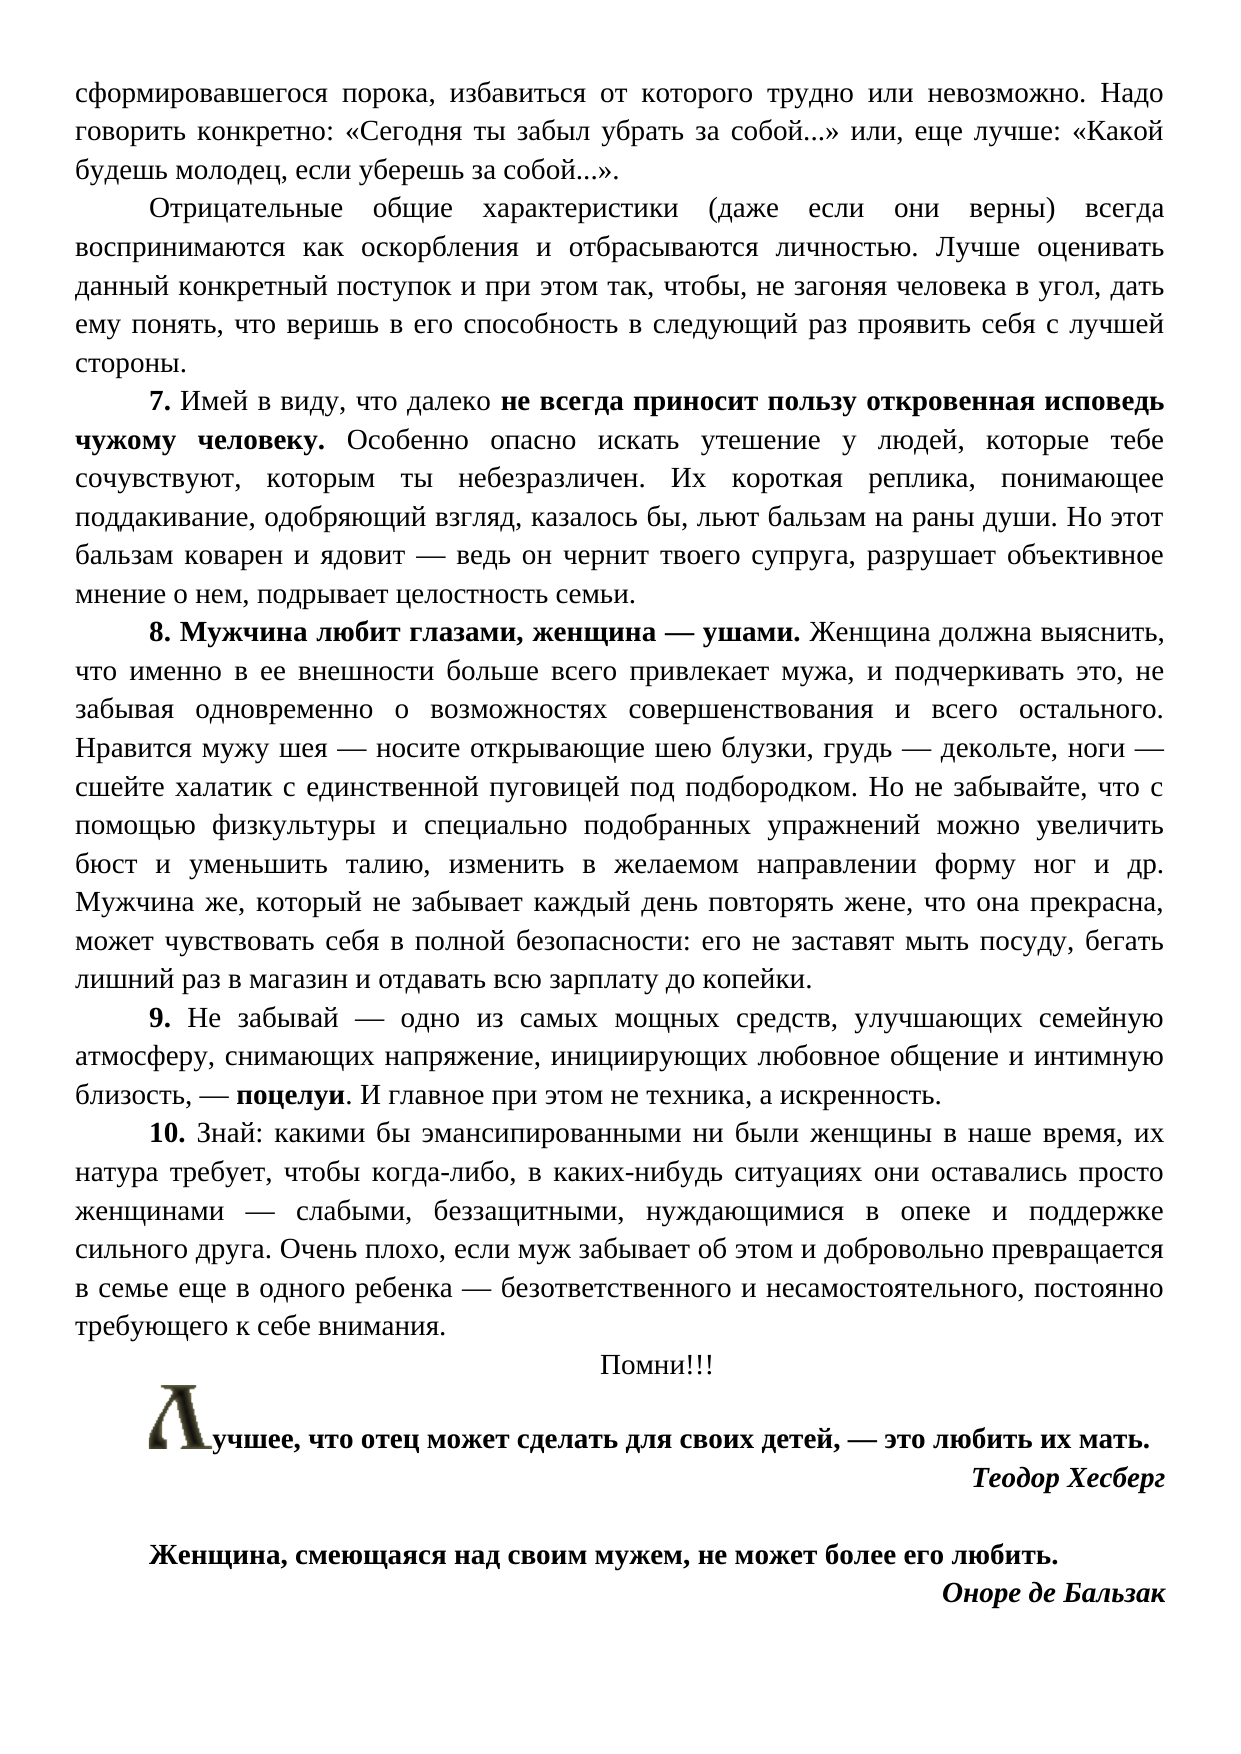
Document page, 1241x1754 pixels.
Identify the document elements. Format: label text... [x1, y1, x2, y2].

text 9. Не забывай — одно из самых мощных средств, улучшающих семейную атмосферу, снимающих напряжение, инициирующих любовное общение и интимную близость, — поцелуи. И главное при этом не техника, а искренность. [75, 1000, 1165, 1111]
text Помни!!! [75, 1347, 1165, 1380]
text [75, 75, 1165, 186]
text 7. Имей в виду, что далеко не всегда приносит пользу откровенная исповедь чужому человеку. Особенно опасно искать утешение у людей, которые тебе сочувствуют, которым ты небезразличен. Их короткая реплика, понимающее поддакивание, одобряющий взгляд, казалось бы, льют бальзам на раны души. Но этот бальзам коварен и ядовит — ведь он чернит твоего супруга, разрушает объективное мнение о нем, подрывает целостность семьи. [75, 383, 1165, 609]
text 10. Знай: какими бы эмансипированными ни были женщины в наше время, их натура требует, чтобы когда-либо, в каких-нибудь ситуациях они оставались просто женщинами — слабыми, беззащитными, нуждающимися в опеке и поддержке сильного друга. Очень плохо, если муж забывает об этом и добровольно превращается в семье еще в одного ребенка — безответственного и несамостоятельного, постоянно требующего к себе внимания. [75, 1116, 1165, 1342]
text Женщина, смеющаяся над своим мужем, не может более его любить. [75, 1537, 1165, 1571]
text Отрицательные общие характеристики (даже если они верны) всегда воспринимаются как оскорбления и отбрасываются личностью. Лучше оценивать данный конкретный поступок и при этом так, чтобы, не загоняя человека в угол, дать ему понять, что веришь в его способность в следующий раз проявить себя с лучшей стороны. [75, 191, 1165, 378]
text Оноре де Бальзак [75, 1576, 1165, 1609]
text учшее, что отец может сделать для своих детей, — это любить их мать. [75, 1385, 1165, 1455]
text Теодор Хесберг [75, 1460, 1165, 1493]
picture [148, 1385, 213, 1449]
text 8. Мужчина любит глазами, женщина — ушами. Женщина должна выяснить, что именно в ее внешности больше всего привлекает мужа, и подчеркивать это, не забывая одновременно о возможностях совершенствования и всего остального. Нравится мужу шея — носите открывающие шею блузки, грудь — декольте, ноги — сшейте халатик с единственной пуговицей под подбородком. Но не забывайте, что с помощью физкультуры и специально подобранных упражнений можно увеличить бюст и уменьшить талию, изменить в желаемом направлении форму ног и др. Мужчина же, который не забывает каждый день повторять жене, что она прекрасна, может чувствовать себя в полной безопасности: его не заставят мыть посуду, бегать лишний раз в магазин и отдавать всю зарплату до копейки. [75, 614, 1165, 995]
